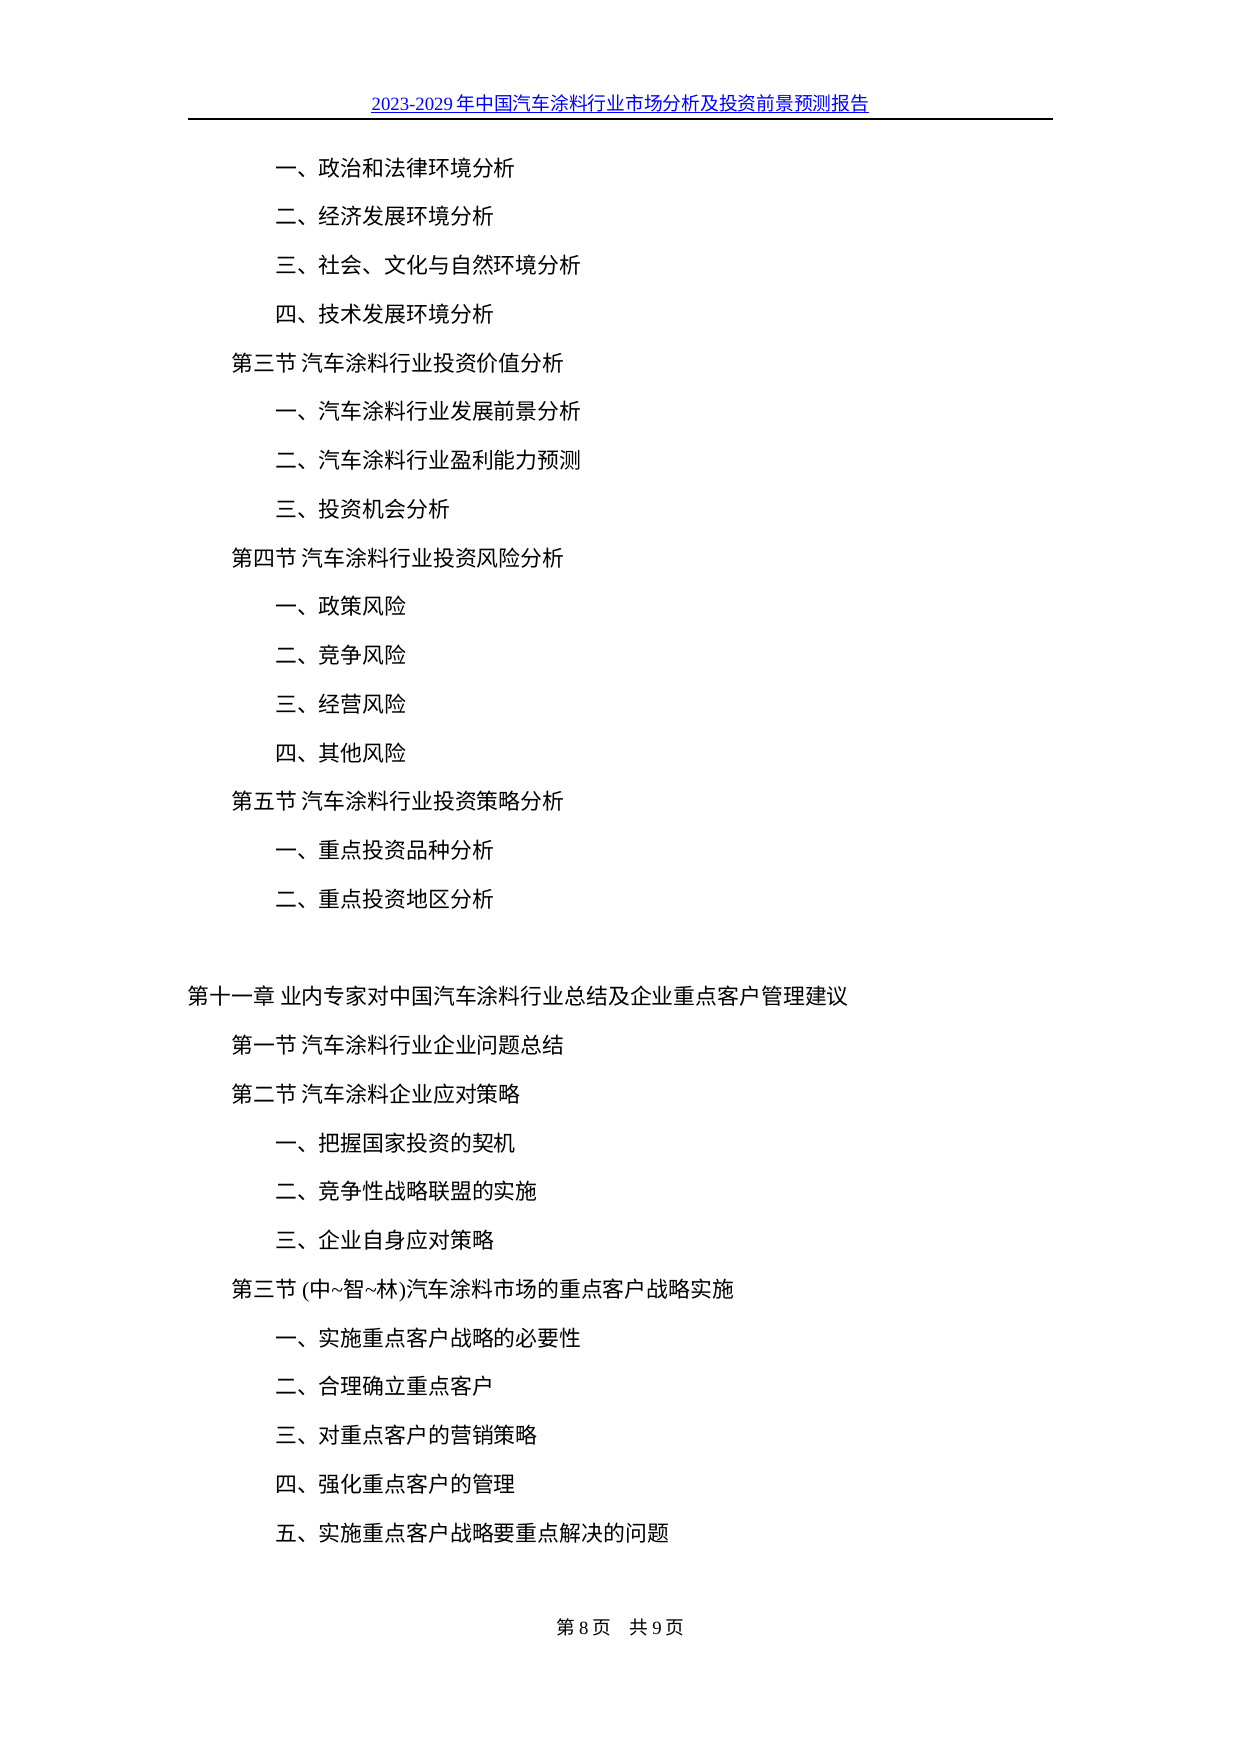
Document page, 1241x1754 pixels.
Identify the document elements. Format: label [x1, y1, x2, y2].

text [187, 150, 1053, 1548]
